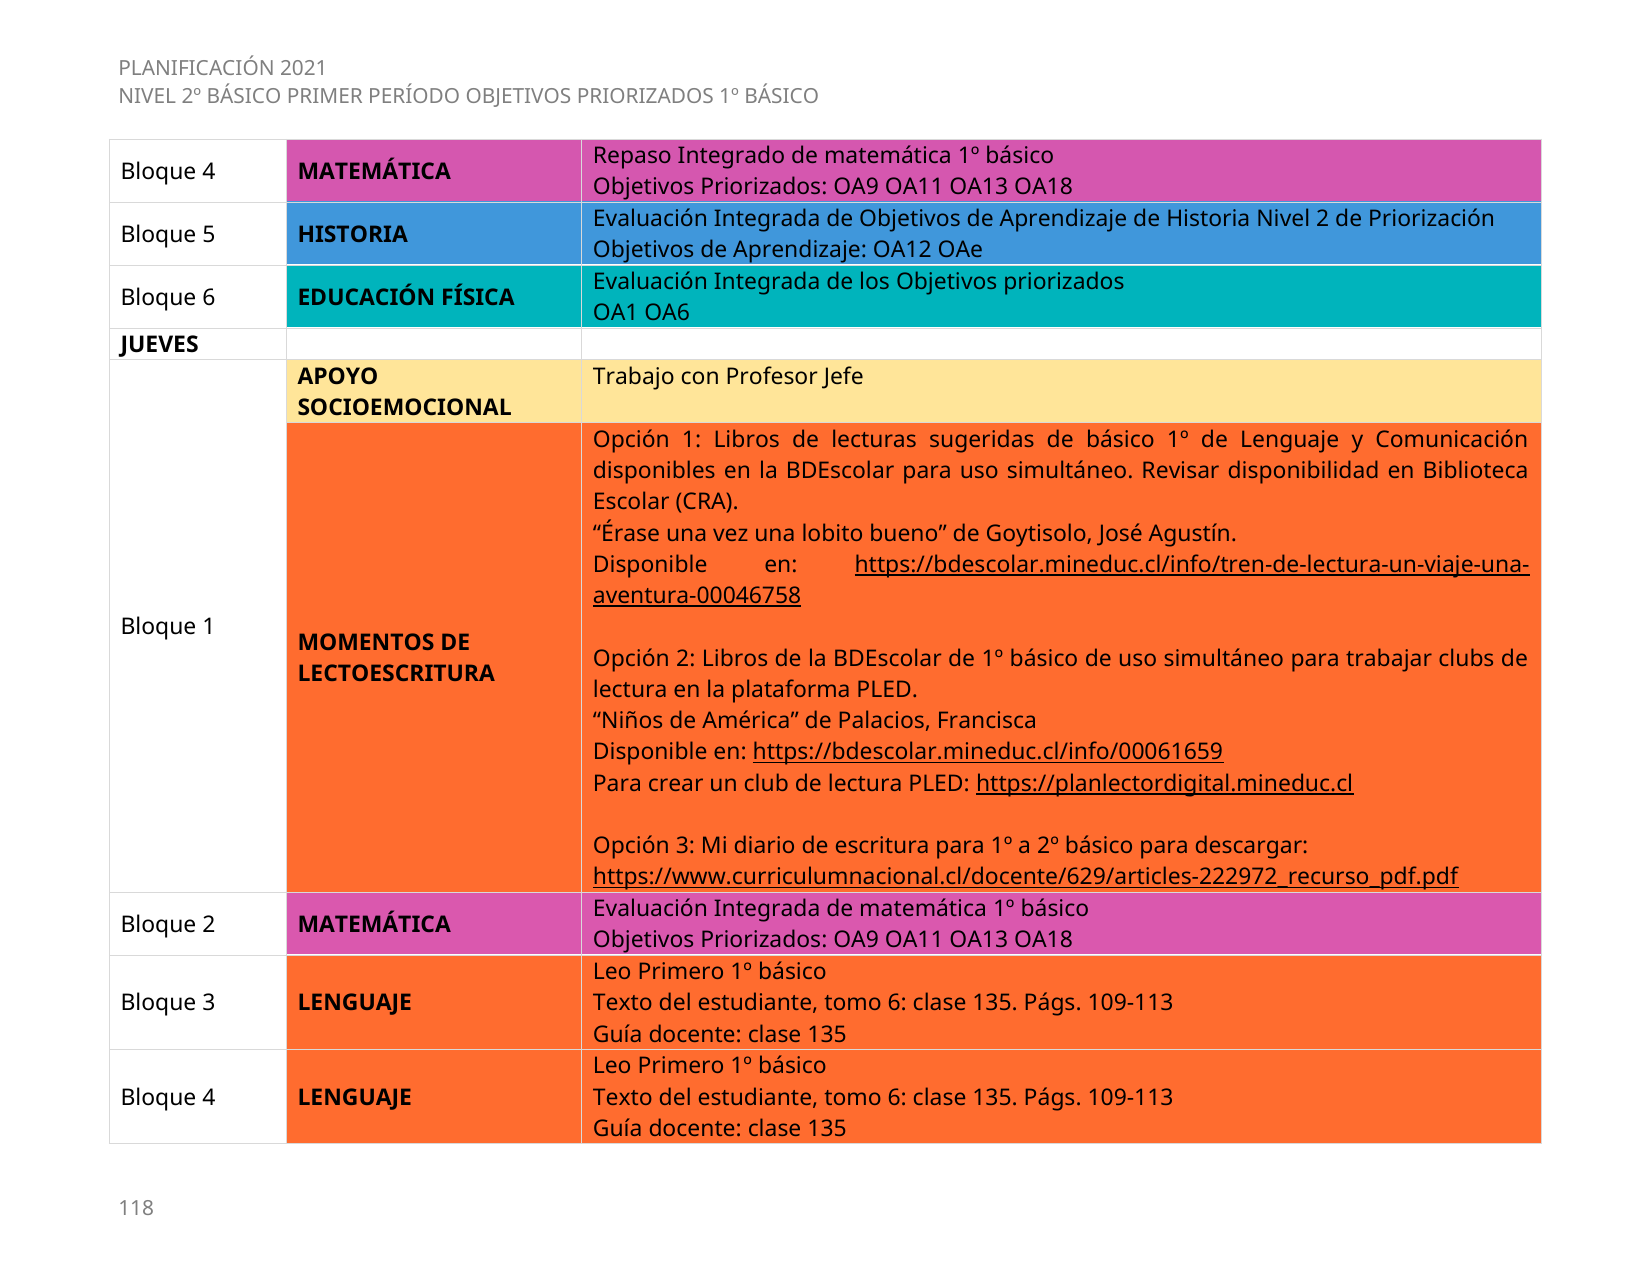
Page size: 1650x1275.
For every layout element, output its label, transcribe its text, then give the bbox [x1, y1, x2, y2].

table_cell Bloque 3 [110, 956, 286, 1049]
table_cell Leo Primero 1º básico Texto del estudiante, tomo 6: clase 135. Págs. 109-113 Guía docente: clase 135 [582, 956, 1541, 1049]
table_cell Bloque 1 [110, 360, 286, 892]
table_cell MATEMÁTICA [287, 140, 581, 201]
table_cell HISTORIA [287, 203, 581, 264]
table_cell Evaluación Integrada de los Objetivos priorizados OA1 OA6 [582, 266, 1541, 327]
table_cell Bloque 4 [110, 1050, 286, 1143]
table_cell Leo Primero 1º básico Texto del estudiante, tomo 6: clase 135. Págs. 109-113 Guía docente: clase 135 [582, 1050, 1541, 1143]
table_cell LENGUAJE [287, 1050, 581, 1143]
table_cell JUEVES [110, 329, 286, 359]
table_cell Evaluación Integrada de matemática 1º básico Objetivos Priorizados: OA9 OA11 OA13 OA18 [582, 893, 1541, 954]
table_cell Trabajo con Profesor Jefe [582, 360, 1541, 422]
table_cell [582, 329, 1541, 359]
table_cell Evaluación Integrada de Objetivos de Aprendizaje de Historia Nivel 2 de Priorización Objetivos de Aprendizaje: OA12 OAe [582, 203, 1541, 264]
table_cell Opción 1: Libros de lecturas sugeridas de básico 1º de Lenguaje y Comunicación disponibles en la BDEscolar para uso simultáneo. Revisar disponibilidad en Biblioteca Escolar (CRA). “Érase una vez una lobito bueno” de Goytisolo, José Agustín. Disponible en: https://bdescolar.mineduc.cl/info/tren-de-lectura-un-viaje-una-aventura-00046758 Opción 2: Libros de la BDEscolar de 1º básico de uso simultáneo para trabajar clubs de lectura en la plataforma PLED. “Niños de América” de Palacios, Francisca Disponible en: https://bdescolar.mineduc.cl/info/00061659 Para crear un club de lectura PLED: https://planlectordigital.mineduc.cl Opción 3: Mi diario de escritura para 1º a 2º básico para descargar: https://www.curriculumnacional.cl/docente/629/articles-222972_recurso_pdf.pdf [582, 423, 1541, 892]
table_cell APOYO SOCIOEMOCIONAL [287, 360, 581, 422]
table_cell MATEMÁTICA [287, 893, 581, 954]
table_cell Bloque 5 [110, 203, 286, 264]
table_cell Bloque 4 [110, 140, 286, 201]
table_cell Bloque 6 [110, 266, 286, 327]
table_cell [287, 329, 581, 359]
table_cell MOMENTOS DE LECTOESCRITURA [287, 423, 581, 892]
table_cell Repaso Integrado de matemática 1º básico Objetivos Priorizados: OA9 OA11 OA13 OA18 [582, 140, 1541, 201]
table_cell EDUCACIÓN FÍSICA [287, 266, 581, 327]
table_cell Bloque 2 [110, 893, 286, 954]
table_cell LENGUAJE [287, 956, 581, 1049]
